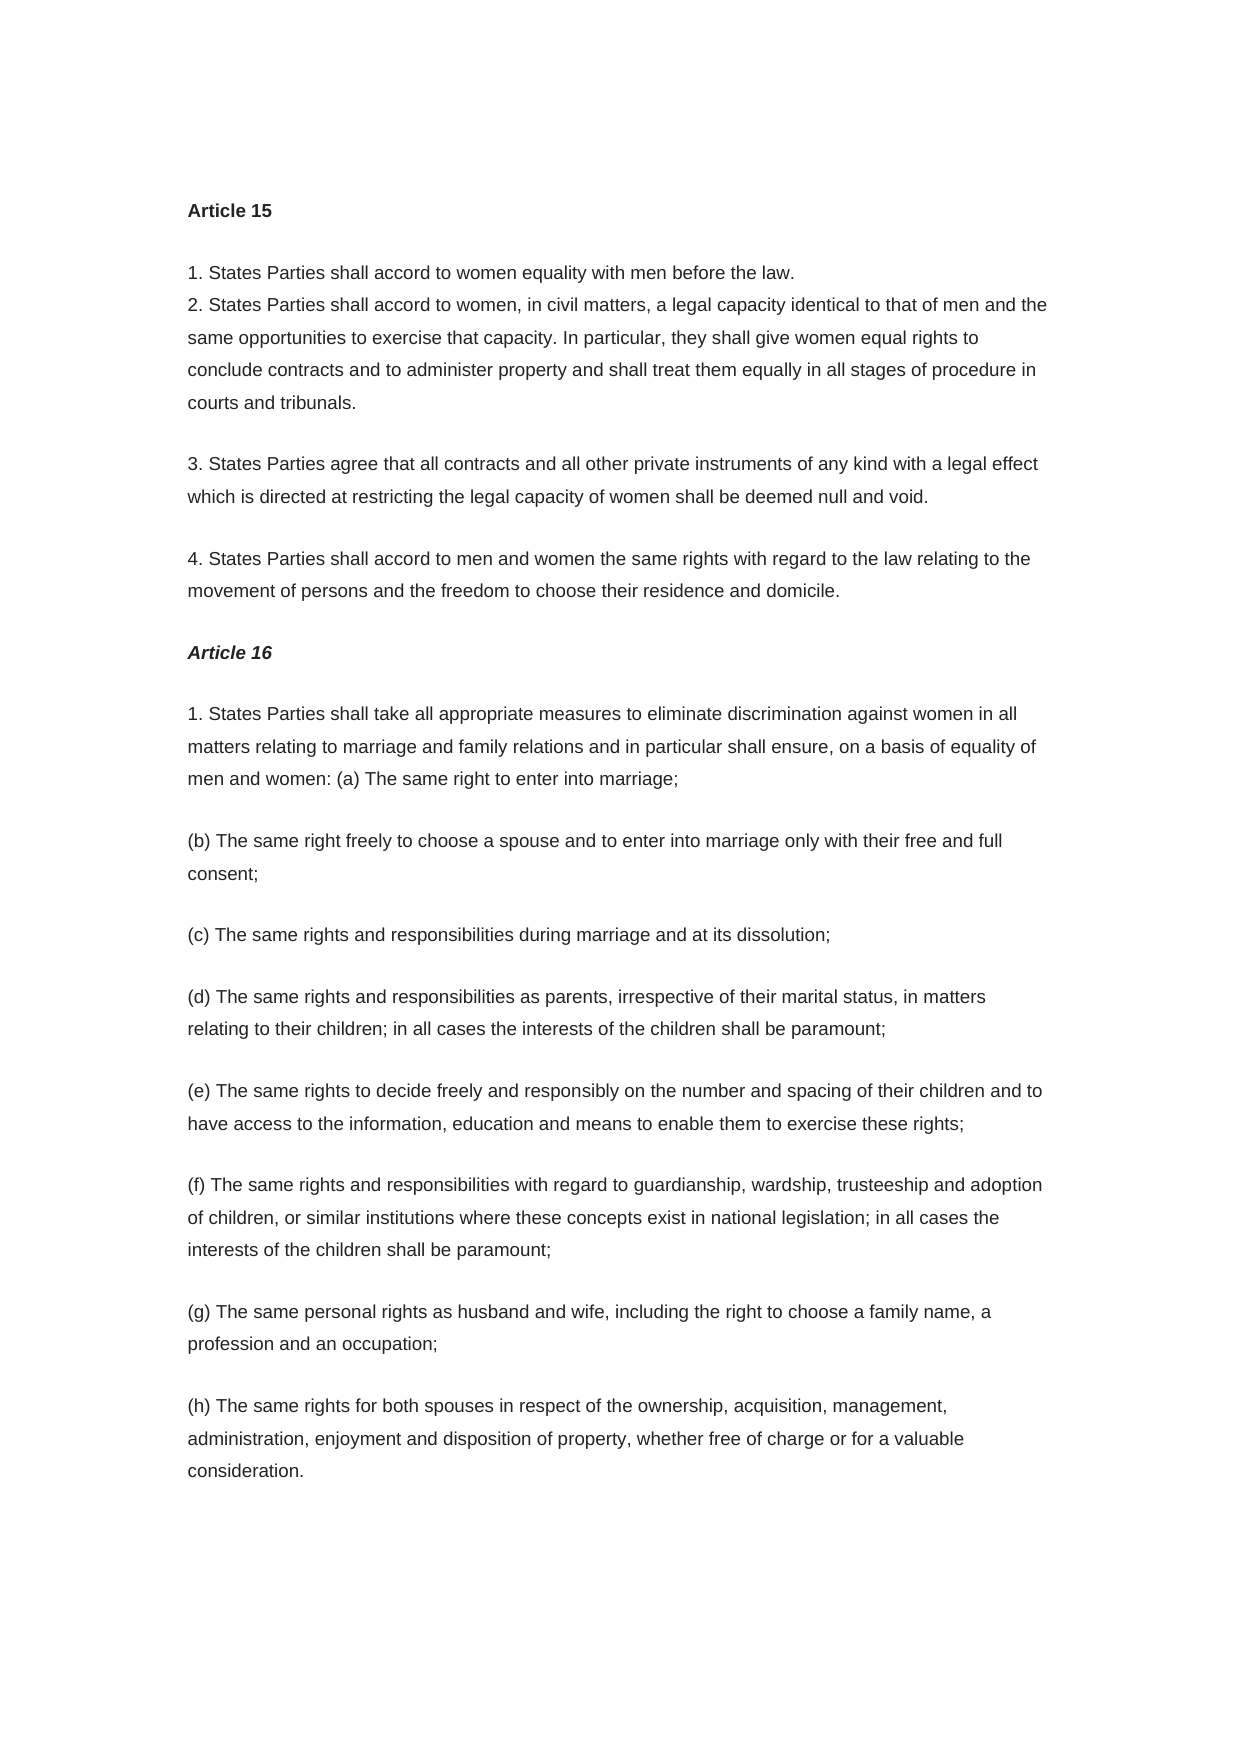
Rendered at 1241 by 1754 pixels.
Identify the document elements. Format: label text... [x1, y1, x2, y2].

text (e) The same rights to decide freely and responsibly on the number and spacing of their children and to have access to the information, education and means to enable them to exercise these rights; [187, 1074, 1053, 1139]
text 1. States Parties shall accord to women equality with men before the law. 2. States Parties shall accord to women, in civil matters, a legal capacity identical to that of men and the same opportunities to exercise that capacity. In particular, they shall give women equal rights to conclude contracts and to administer property and shall treat them equally in all stages of procedure in courts and tribunals. [187, 256, 1053, 419]
text 1. States Parties shall take all appropriate measures to eliminate discrimination against women in all matters relating to marriage and family relations and in particular shall ensure, on a basis of equality of men and women: (a) The same right to enter into marriage; [187, 698, 1053, 795]
text (c) The same rights and responsibilities during marriage and at its dissolution; [187, 919, 1053, 951]
text Article 16 [187, 636, 1053, 669]
text (h) The same rights for both spouses in respect of the ownership, acquisition, management, administration, enjoyment and disposition of property, whether free of charge or for a valuable consideration. [187, 1389, 1053, 1487]
text (g) The same personal rights as husband and wife, including the right to choose a family name, a profession and an occupation; [187, 1295, 1053, 1360]
text (d) The same rights and responsibilities as parents, irrespective of their marital status, in matters relating to their children; in all cases the interests of the children shall be paramount; [187, 980, 1053, 1045]
text 4. States Parties shall accord to men and women the same rights with regard to the law relating to the movement of persons and the freedom to choose their residence and domicile. [187, 542, 1053, 607]
text 3. States Parties agree that all contracts and all other private instruments of any kind with a legal effect which is directed at restricting the legal capacity of women shall be deemed null and void. [187, 448, 1053, 513]
text (b) The same right freely to choose a spouse and to enter into marriage only with their free and full consent; [187, 824, 1053, 889]
text PART IV Article 15 [187, 162, 1053, 227]
text (f) The same rights and responsibilities with regard to guardianship, wardship, trusteeship and adoption of children, or similar institutions where these concepts exist in national legislation; in all cases the interests of the children shall be paramount; [187, 1169, 1053, 1266]
